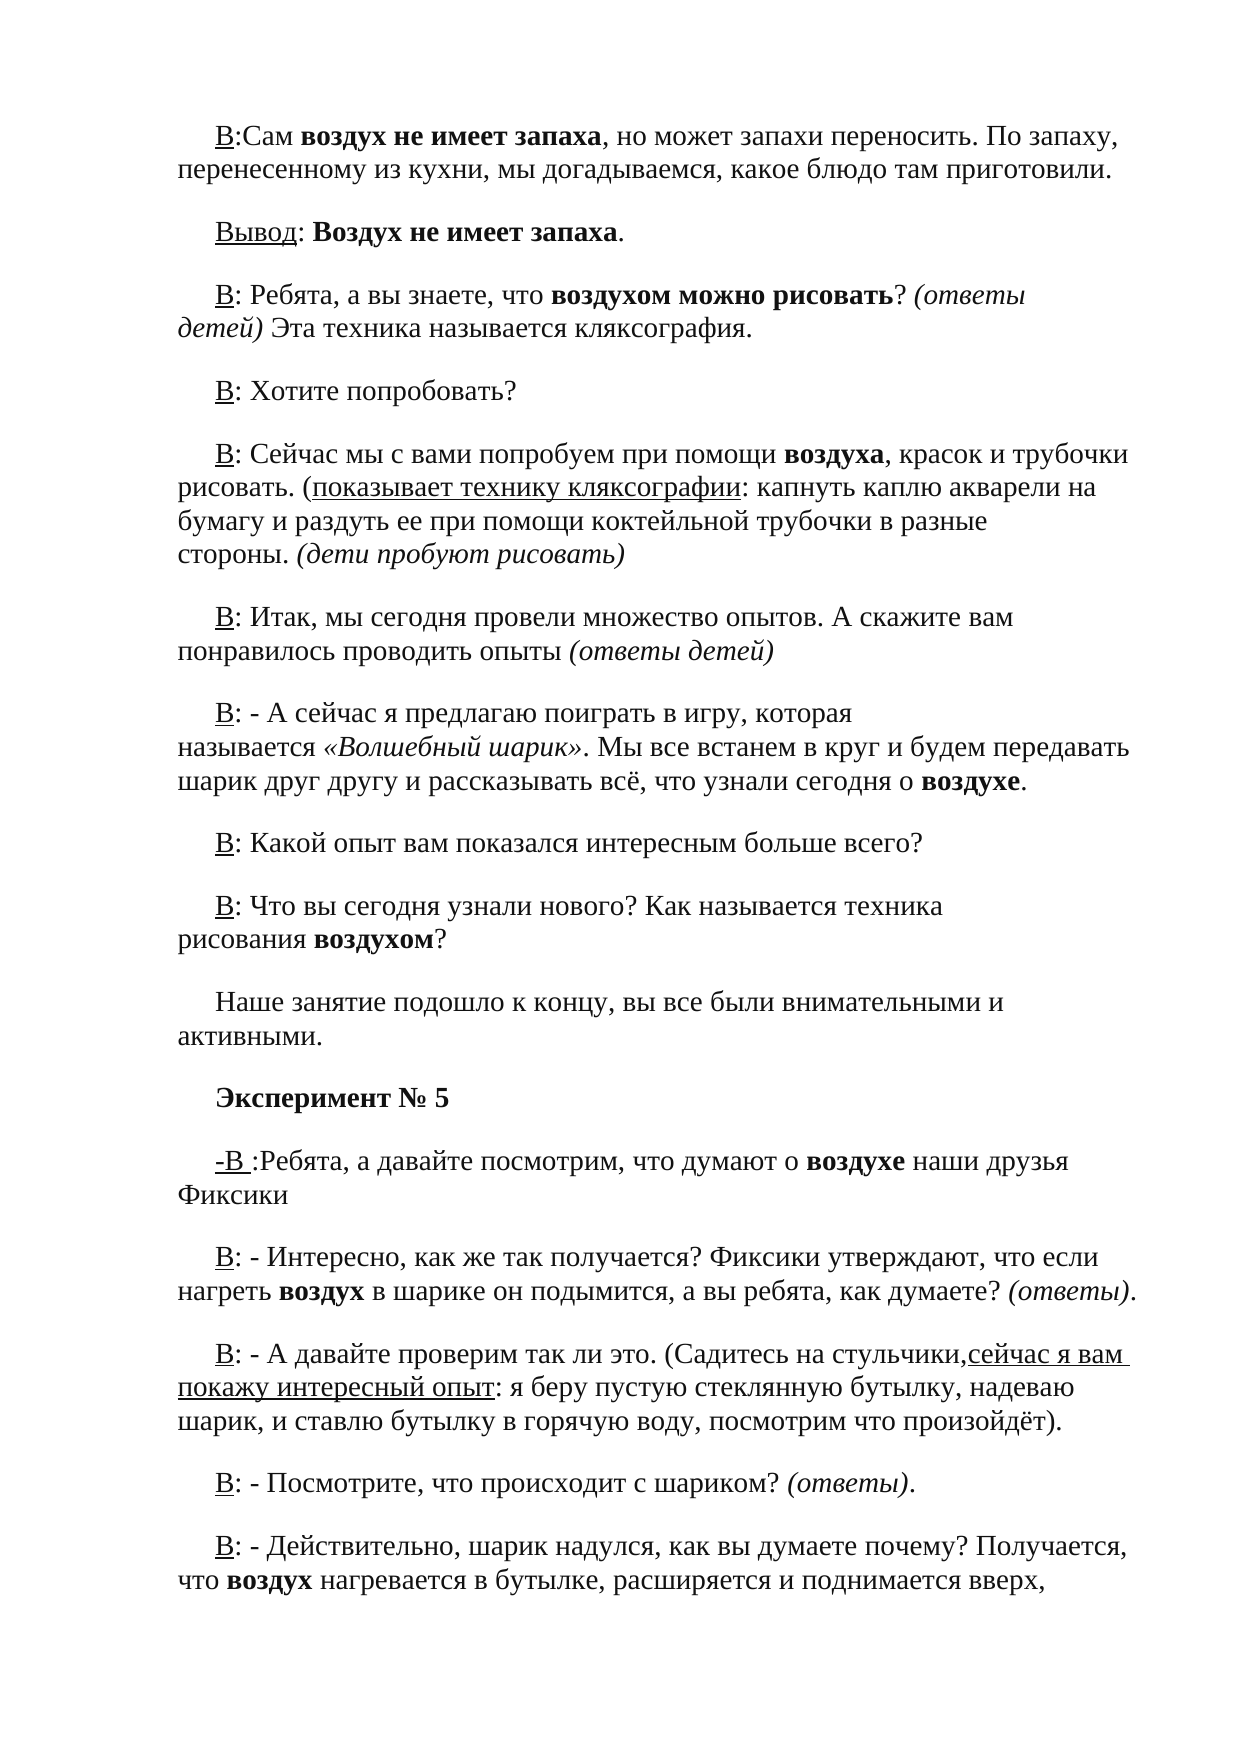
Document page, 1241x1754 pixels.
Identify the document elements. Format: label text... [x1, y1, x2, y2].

text В: Сейчас мы с вами попробуем при помощи воздуха, красок и трубочки рисовать. (показывает технику кляксографии: капнуть каплю акварели на бумагу и раздуть ее при помощи коктейльной трубочки в разные стороны. (дети пробуют рисовать) [177, 436, 1152, 570]
text Наше занятие подошло к концу, вы все были внимательными и активными. [177, 984, 1152, 1051]
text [177, 1528, 1152, 1595]
text В: - А сейчас я предлагаю поиграть в игру, которая называется «Волшебный шарик». Мы все встанем в круг и будем передавать шарик друг другу и рассказывать всё, что узнали сегодня о воздухе. [177, 696, 1152, 796]
text -В :Ребята, а давайте посмотрим, что думают о воздухе наши друзья Фиксики [177, 1143, 1152, 1210]
text В: Что вы сегодня узнали нового? Как называется техника рисования воздухом? [177, 888, 1152, 955]
text Вывод: Воздух не имеет запаха. [177, 214, 1152, 248]
text В: - А давайте проверим так ли это. (Садитесь на стульчики,сейчас я вам покажу интересный опыт: я беру пустую стеклянную бутылку, надеваю шарик, и ставлю бутылку в горячую воду, посмотрим что произойдёт). [177, 1336, 1152, 1436]
text В: Какой опыт вам показался интересным больше всего? [177, 825, 1152, 859]
text Эксперимент № 5 [177, 1081, 1152, 1114]
text В: Хотите попробовать? [177, 373, 1152, 407]
text В: Итак, мы сегодня провели множество опытов. А скажите вам понравилось проводить опыты (ответы детей) [177, 599, 1152, 666]
text В: Ребята, а вы знаете, что воздухом можно рисовать? (ответы детей) Эта техника называется кляксография. [177, 277, 1152, 344]
text В: - Посмотрите, что происходит с шариком? (ответы). [177, 1466, 1152, 1499]
text В:Сам воздух не имеет запаха, но может запахи переносить. По запаху, перенесенному из кухни, мы догадываемся, какое блюдо там приготовили. [177, 118, 1152, 185]
text В: - Интересно, как же так получается? Фиксики утверждают, что если нагреть воздух в шарике он подымится, а вы ребята, как думаете? (ответы). [177, 1239, 1152, 1307]
